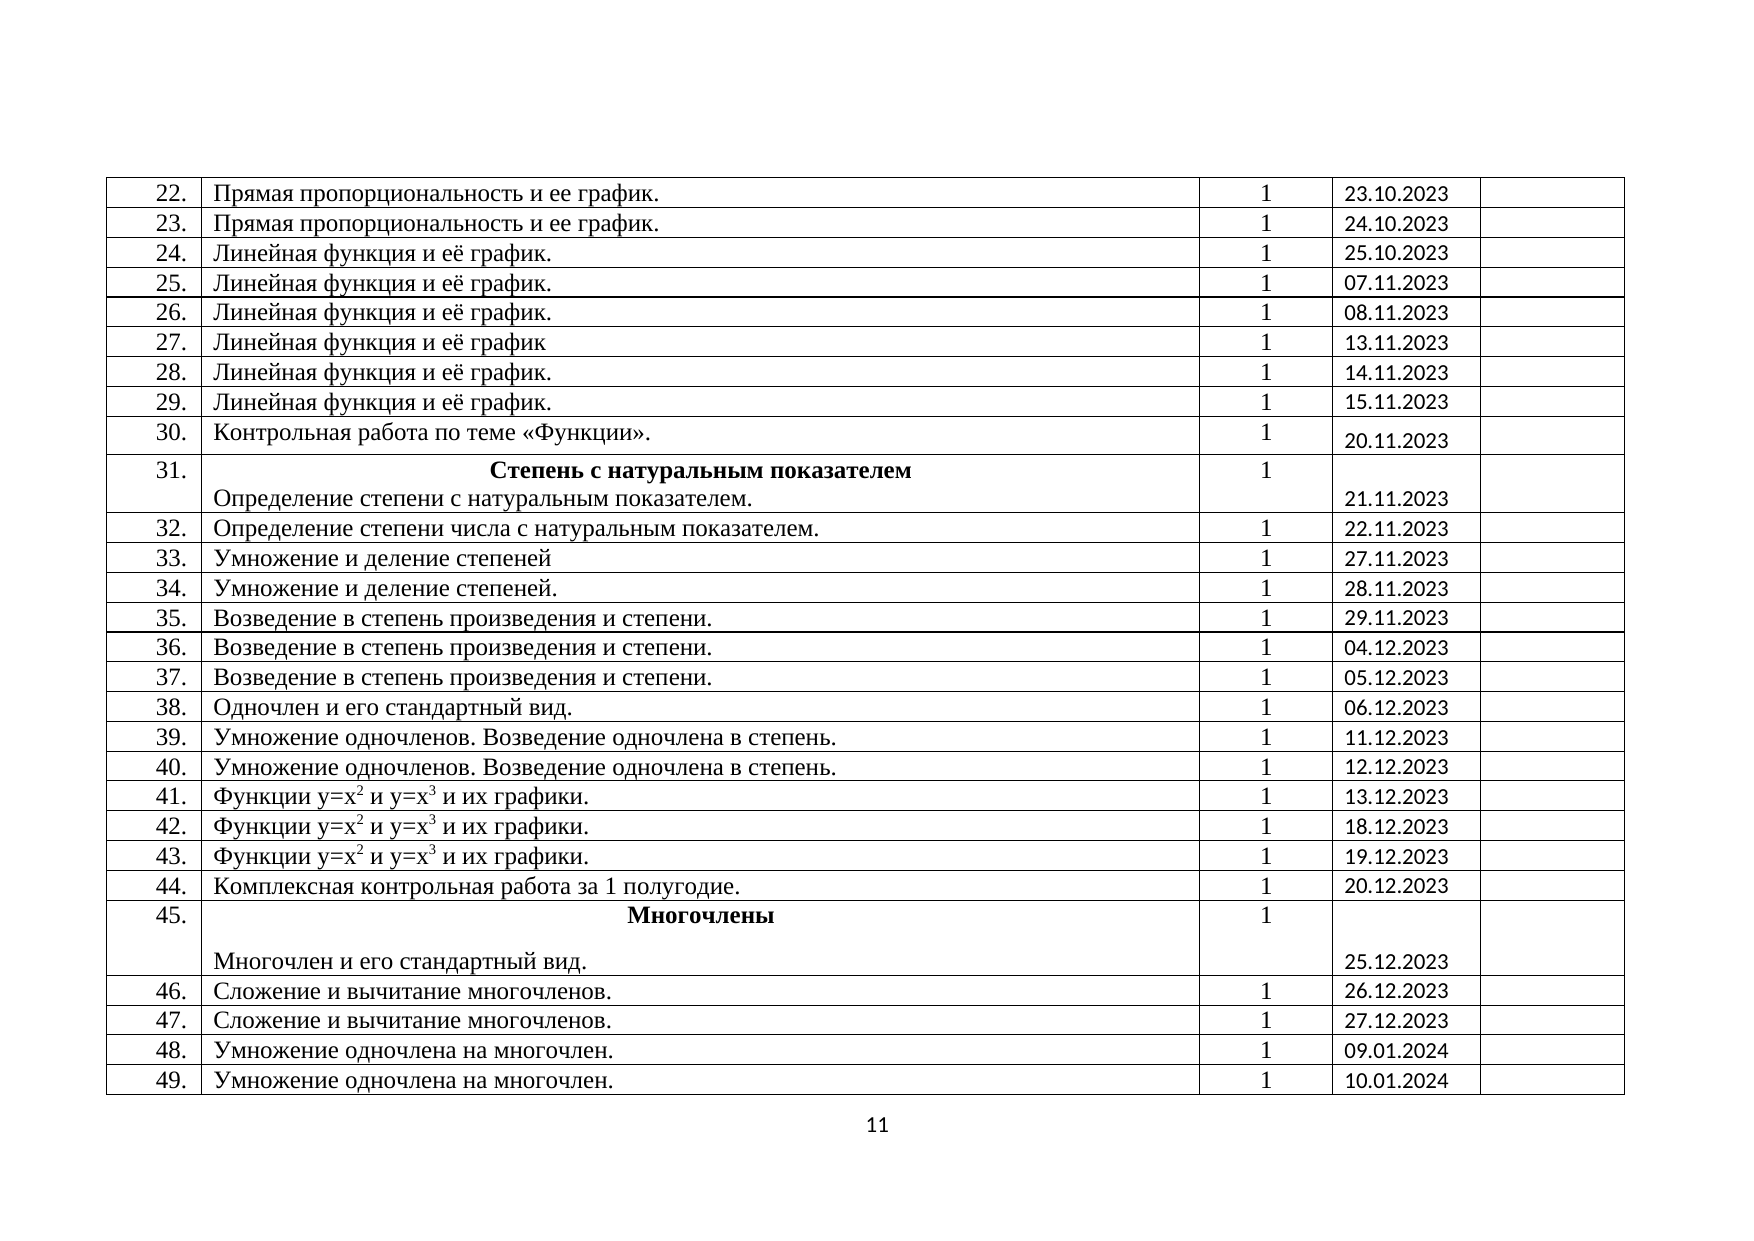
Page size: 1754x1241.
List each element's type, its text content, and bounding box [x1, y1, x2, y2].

table_cell 07.11.2023 [1333, 268, 1480, 296]
table_cell 25.12.2023 [1333, 901, 1480, 975]
table_cell [1481, 573, 1624, 602]
table_cell Линейная функция и её график. [202, 238, 1199, 267]
table_cell [1481, 603, 1624, 631]
table_cell 1 [1200, 327, 1332, 356]
table_cell 1 [1200, 298, 1332, 326]
table_cell [107, 976, 201, 1004]
table_cell 1 [1200, 178, 1332, 207]
table_cell [107, 752, 201, 780]
table_cell [107, 417, 201, 454]
table_cell [107, 298, 201, 326]
table_cell Умножение одночленов. Возведение одночлена в степень. [202, 722, 1199, 751]
table_cell Возведение в степень произведения и степени. [202, 633, 1199, 661]
table_cell [107, 722, 201, 751]
table_cell 22.11.2023 [1333, 513, 1480, 542]
table_cell 1 [1200, 455, 1332, 512]
table_cell 1 [1200, 543, 1332, 572]
table_cell Умножение и деление степеней. [202, 573, 1199, 602]
table_cell 26.12.2023 [1333, 976, 1480, 1004]
table_cell [1481, 722, 1624, 751]
table_cell [107, 662, 201, 691]
table_cell 1 [1200, 976, 1332, 1004]
table_cell 1 [1200, 1035, 1332, 1064]
table_cell 1 [1200, 208, 1332, 237]
table_cell Прямая пропорциональность и ее график. [202, 178, 1199, 207]
table_cell 1 [1200, 268, 1332, 296]
table_cell Определение степени числа с натуральным показателем. [202, 513, 1199, 542]
table_cell 1 [1200, 692, 1332, 721]
table_cell [1481, 976, 1624, 1004]
table_cell 1 [1200, 513, 1332, 542]
table_cell [107, 1065, 201, 1094]
table_cell [1481, 327, 1624, 356]
table_cell Возведение в степень произведения и степени. [202, 662, 1199, 691]
table_cell 1 [1200, 417, 1332, 454]
table_cell [1481, 662, 1624, 691]
table_cell 05.12.2023 [1333, 662, 1480, 691]
table_cell Умножение одночленов. Возведение одночлена в степень. [202, 752, 1199, 780]
table_cell 11.12.2023 [1333, 722, 1480, 751]
table_cell [1481, 1065, 1624, 1094]
table_cell 1 [1200, 603, 1332, 631]
table_cell Умножение и деление степеней [202, 543, 1199, 572]
table_cell [1481, 417, 1624, 454]
table_cell [1481, 1006, 1624, 1034]
table_cell 08.11.2023 [1333, 298, 1480, 326]
table_cell 1 [1200, 781, 1332, 810]
table_cell 19.12.2023 [1333, 841, 1480, 870]
table_cell [107, 455, 201, 512]
table_cell 1 [1200, 1006, 1332, 1034]
table_cell [107, 357, 201, 386]
table_cell Комплексная контрольная работа за 1 полугодие. [202, 871, 1199, 899]
table_cell [1481, 752, 1624, 780]
table_cell [107, 268, 201, 296]
table_cell 28.11.2023 [1333, 573, 1480, 602]
table_cell [1481, 238, 1624, 267]
table_cell [1481, 357, 1624, 386]
table_cell 12.12.2023 [1333, 752, 1480, 780]
table_cell Степень с натуральным показателем Определение степени с натуральным показателем. [202, 455, 1199, 512]
table_cell [1481, 387, 1624, 416]
table_cell 24.10.2023 [1333, 208, 1480, 237]
table_cell [1481, 811, 1624, 840]
table_cell Функции у=х2 и у=х3 и их графики. [202, 781, 1199, 810]
table_cell 10.01.2024 [1333, 1065, 1480, 1094]
table_cell [1481, 901, 1624, 975]
table_cell 21.11.2023 [1333, 455, 1480, 512]
table_cell Одночлен и его стандартный вид. [202, 692, 1199, 721]
table_cell [107, 603, 201, 631]
table_cell [107, 238, 201, 267]
table_cell 27.11.2023 [1333, 543, 1480, 572]
table_cell [1481, 513, 1624, 542]
table_cell [107, 543, 201, 572]
table_cell [107, 208, 201, 237]
table_cell Линейная функция и её график. [202, 387, 1199, 416]
table_cell [107, 1035, 201, 1064]
table_cell [1481, 298, 1624, 326]
table_cell [107, 387, 201, 416]
table_cell 25.10.2023 [1333, 238, 1480, 267]
table_cell Линейная функция и её график. [202, 268, 1199, 296]
table_cell Умножение одночлена на многочлен. [202, 1065, 1199, 1094]
table_cell Линейная функция и её график. [202, 357, 1199, 386]
table_cell Линейная функция и её график [202, 327, 1199, 356]
table_cell 1 [1200, 811, 1332, 840]
table_cell Умножение одночлена на многочлен. [202, 1035, 1199, 1064]
table_cell 1 [1200, 387, 1332, 416]
table_cell 1 [1200, 573, 1332, 602]
table_cell 20.11.2023 [1333, 417, 1480, 454]
table_cell [1481, 208, 1624, 237]
table_cell 1 [1200, 662, 1332, 691]
table_cell [107, 871, 201, 899]
table_cell Сложение и вычитание многочленов. [202, 976, 1199, 1004]
table_cell 27.12.2023 [1333, 1006, 1480, 1034]
table_cell [1481, 781, 1624, 810]
table_cell [107, 178, 201, 207]
table_cell 1 [1200, 238, 1332, 267]
table_cell 1 [1200, 901, 1332, 975]
table_cell [107, 901, 201, 975]
table_cell Контрольная работа по теме «Функции». [202, 417, 1199, 454]
table_cell Функции у=х2 и у=х3 и их графики. [202, 811, 1199, 840]
table_cell [107, 841, 201, 870]
table_cell [1481, 543, 1624, 572]
table_cell 1 [1200, 871, 1332, 899]
table_cell Функции у=х2 и у=х3 и их графики. [202, 841, 1199, 870]
table_cell [1481, 178, 1624, 207]
table_cell [1481, 633, 1624, 661]
table_cell 1 [1200, 841, 1332, 870]
table_cell 1 [1200, 357, 1332, 386]
table_cell [107, 692, 201, 721]
table_cell 18.12.2023 [1333, 811, 1480, 840]
table_cell 06.12.2023 [1333, 692, 1480, 721]
table_cell 15.11.2023 [1333, 387, 1480, 416]
table_cell Возведение в степень произведения и степени. [202, 603, 1199, 631]
table_cell [1481, 268, 1624, 296]
table_cell Многочлены Многочлен и его стандартный вид. [202, 901, 1199, 975]
table_cell 14.11.2023 [1333, 357, 1480, 386]
table_cell 29.11.2023 [1333, 603, 1480, 631]
table_cell [1481, 871, 1624, 899]
table_cell [107, 1006, 201, 1034]
table_cell 13.12.2023 [1333, 781, 1480, 810]
table_cell 1 [1200, 722, 1332, 751]
table_cell [1481, 841, 1624, 870]
table_cell [1481, 692, 1624, 721]
table_cell [107, 513, 201, 542]
table_cell 1 [1200, 633, 1332, 661]
table_cell [1481, 455, 1624, 512]
table_cell 20.12.2023 [1333, 871, 1480, 899]
table_cell Прямая пропорциональность и ее график. [202, 208, 1199, 237]
table_cell [107, 573, 201, 602]
table_cell [107, 811, 201, 840]
table_cell Сложение и вычитание многочленов. [202, 1006, 1199, 1034]
table_cell 09.01.2024 [1333, 1035, 1480, 1064]
table_cell 1 [1200, 1065, 1332, 1094]
table_cell 13.11.2023 [1333, 327, 1480, 356]
table_cell [107, 327, 201, 356]
table_cell [1481, 1035, 1624, 1064]
table_cell 04.12.2023 [1333, 633, 1480, 661]
table_cell [107, 781, 201, 810]
table_cell Линейная функция и её график. [202, 298, 1199, 326]
table_cell 1 [1200, 752, 1332, 780]
table_cell 23.10.2023 [1333, 178, 1480, 207]
table_cell [107, 633, 201, 661]
